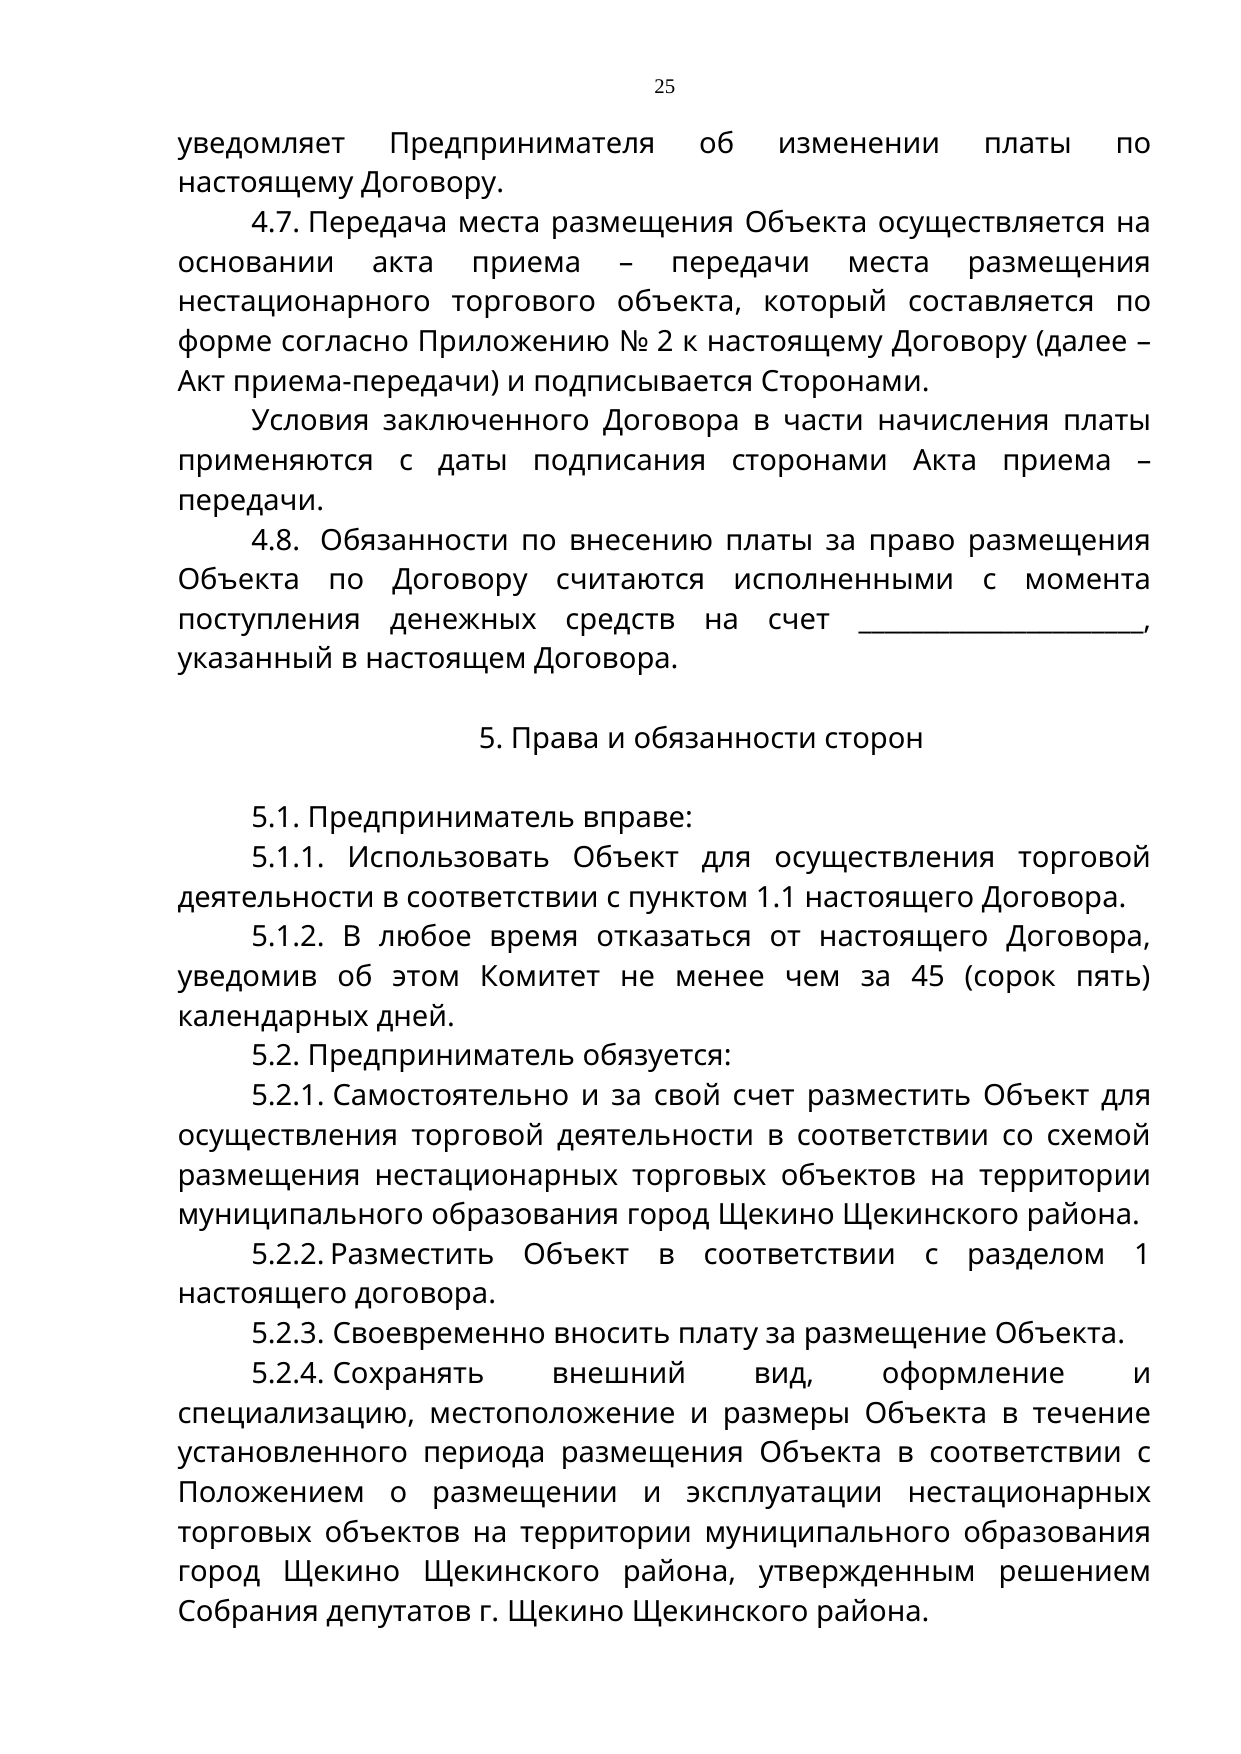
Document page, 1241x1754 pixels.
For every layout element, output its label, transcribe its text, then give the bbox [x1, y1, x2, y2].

text 5.2.4. Сохранять внешний вид, оформление и специализацию, местоположение и размеры Объекта в течение установленного периода размещения Объекта в соответствии с Положением о размещении и эксплуатации нестационарных торговых объектов на территории муниципального образования город Щекино Щекинского района, утвержденным решением Собрания депутатов г. Щекино Щекинского района. [177, 1352, 1152, 1630]
text 5.2.1. Самостоятельно и за свой счет разместить Объект для осуществления торговой деятельности в соответствии со схемой размещения нестационарных торговых объектов на территории муниципального образования город Щекино Щекинского района. [177, 1074, 1152, 1233]
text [177, 122, 1152, 201]
text 4.8. Обязанности по внесению платы за право размещения Объекта по Договору считаются исполненными с момента поступления денежных средств на счет ______________________, указанный в настоящем Договора. [177, 519, 1152, 677]
text Условия заключенного Договора в части начисления платы применяются с даты подписания сторонами Акта приема – передачи. [177, 400, 1152, 519]
text 5.2.3. Своевременно вносить плату за размещение Объекта. [177, 1312, 1152, 1352]
text 5.1.2. В любое время отказаться от настоящего Договора, уведомив об этом Комитет не менее чем за 45 (сорок пять) календарных дней. [177, 916, 1152, 1035]
text 5.2.2. Разместить Объект в соответствии с разделом 1 настоящего договора. [177, 1233, 1152, 1312]
text 5. Права и обязанности сторон [177, 717, 1152, 757]
text 4.7. Передача места размещения Объекта осуществляется на основании акта приема – передачи места размещения нестационарного торгового объекта, который составляется по форме согласно Приложению № 2 к настоящему Договору (далее – Акт приема-передачи) и подписывается Сторонами. [177, 201, 1152, 400]
text 5.2. Предприниматель обязуется: [177, 1035, 1152, 1074]
text 5.1. Предприниматель вправе: [177, 797, 1152, 836]
text 5.1.1. Использовать Объект для осуществления торговой деятельности в соответствии с пунктом 1.1 настоящего Договора. [177, 836, 1152, 916]
